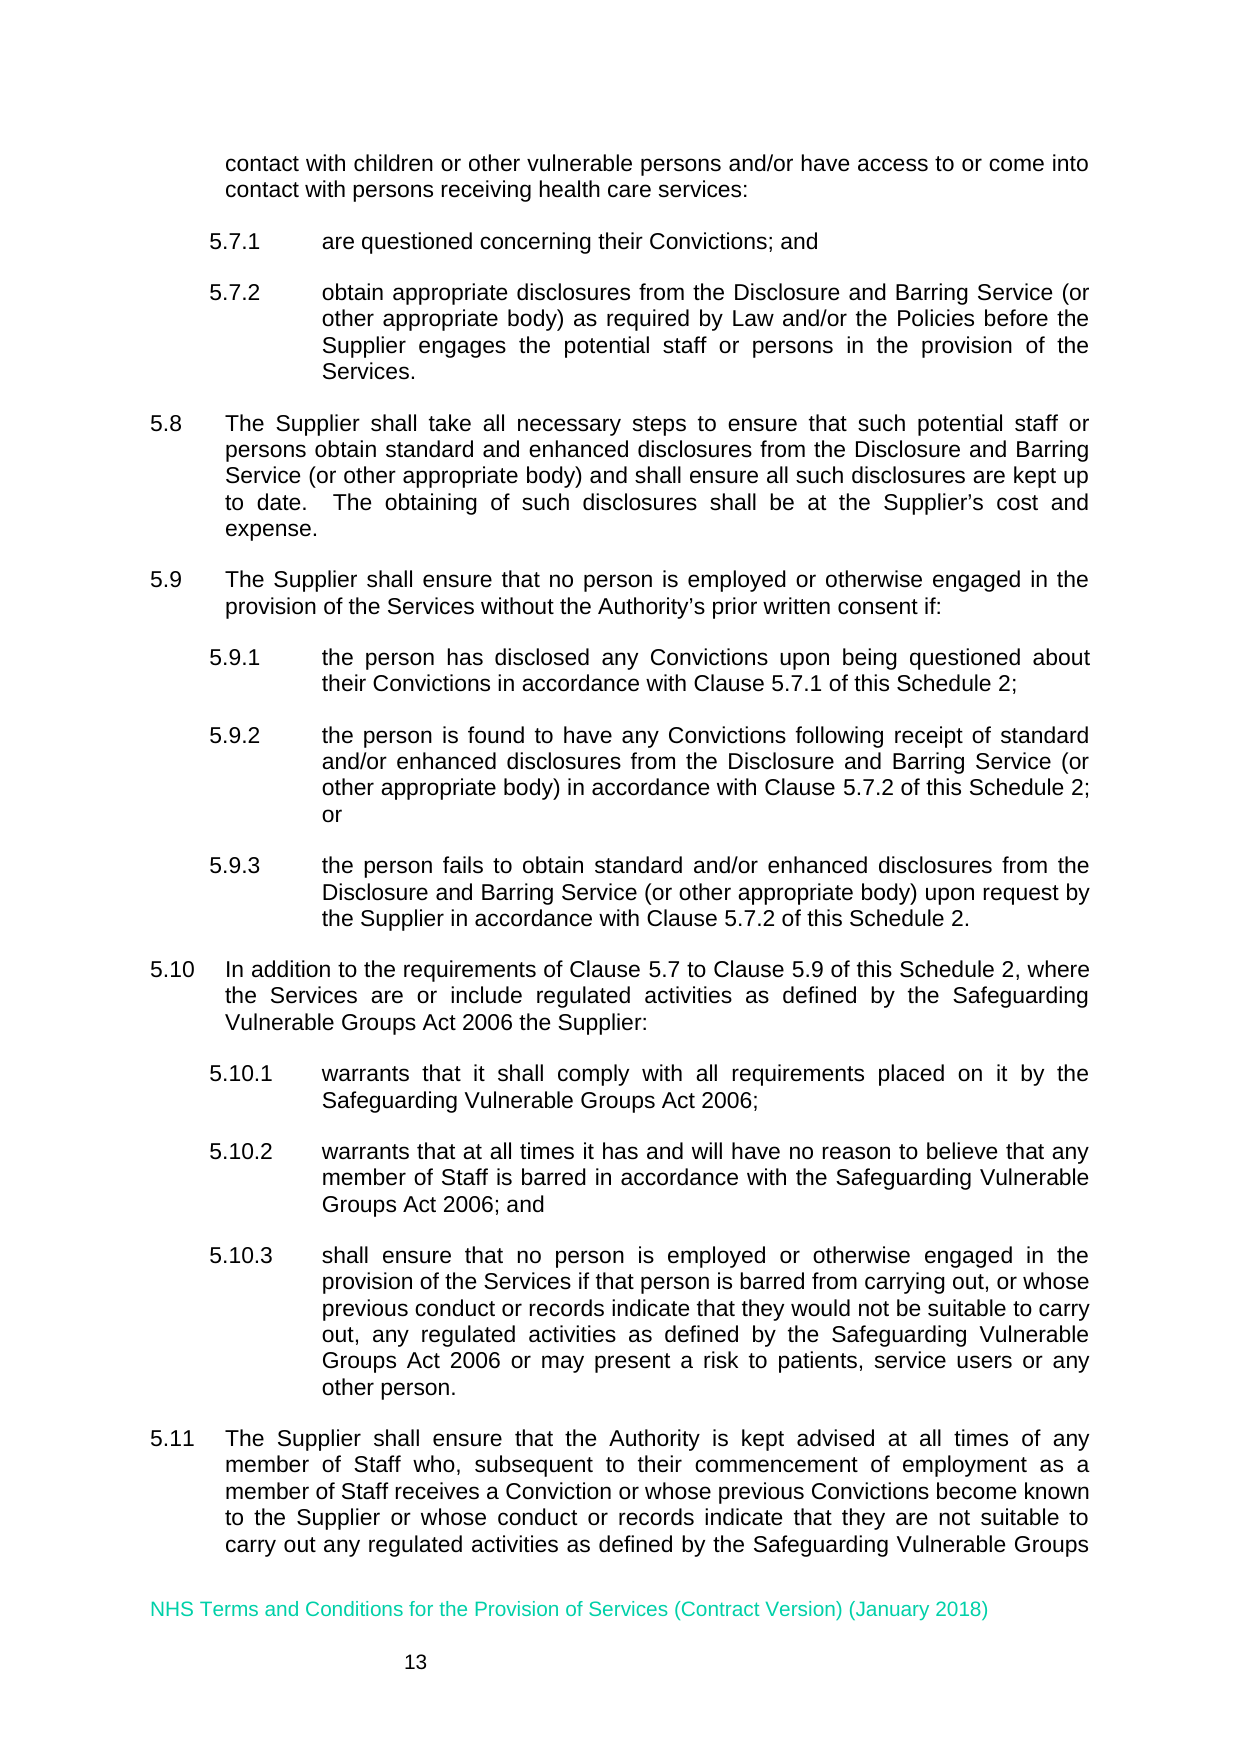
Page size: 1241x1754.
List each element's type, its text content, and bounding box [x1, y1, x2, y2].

subtitle the person has disclosed any Convictions upon being questioned about their Convictions in accordance with Clause 5.7.1 of this Schedule 2; [209, 644, 1090, 697]
subtitle warrants that it shall comply with all requirements placed on it by the Safeguarding Vulnerable Groups Act 2006; [209, 1060, 1090, 1113]
subtitle are questioned concerning their Convictions; and [209, 228, 1090, 254]
subtitle shall ensure that no person is employed or otherwise engaged in the provision of the Services if that person is barred from carrying out, or whose previous conduct or records indicate that they would not be suitable to carry out, any regulated activities as defined by the Safeguarding Vulnerable Groups Act 2006 or may present a risk to patients, service users or any other person. [209, 1242, 1090, 1400]
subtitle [150, 150, 1090, 203]
subtitle warrants that at all times it has and will have no reason to believe that any member of Staff is barred in accordance with the Safeguarding Vulnerable Groups Act 2006; and [209, 1138, 1090, 1217]
subtitle the person is found to have any Convictions following receipt of standard and/or enhanced disclosures from the Disclosure and Barring Service (or other appropriate body) in accordance with Clause 5.7.2 of this Schedule 2; or [209, 722, 1090, 827]
subtitle obtain appropriate disclosures from the Disclosure and Barring Service (or other appropriate body) as required by Law and/or the Policies before the Supplier engages the potential staff or persons in the provision of the Services. [209, 279, 1090, 384]
subtitle The Supplier shall take all necessary steps to ensure that such potential staff or persons obtain standard and enhanced disclosures from the Disclosure and Barring Service (or other appropriate body) and shall ensure all such disclosures are kept up to date. The obtaining of such disclosures shall be at the Supplier’s cost and expense. [150, 409, 1090, 541]
subtitle the person fails to obtain standard and/or enhanced disclosures from the Disclosure and Barring Service (or other appropriate body) upon request by the Supplier in accordance with Clause 5.7.2 of this Schedule 2. [209, 852, 1090, 931]
subtitle In addition to the requirements of Clause 5.7 to Clause 5.9 of this Schedule 2, where the Services are or include regulated activities as defined by the Safeguarding Vulnerable Groups Act 2006 the Supplier: [150, 956, 1090, 1035]
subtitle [150, 1425, 1090, 1557]
subtitle The Supplier shall ensure that no person is employed or otherwise engaged in the provision of the Services without the Authority’s prior written consent if: [150, 566, 1090, 619]
